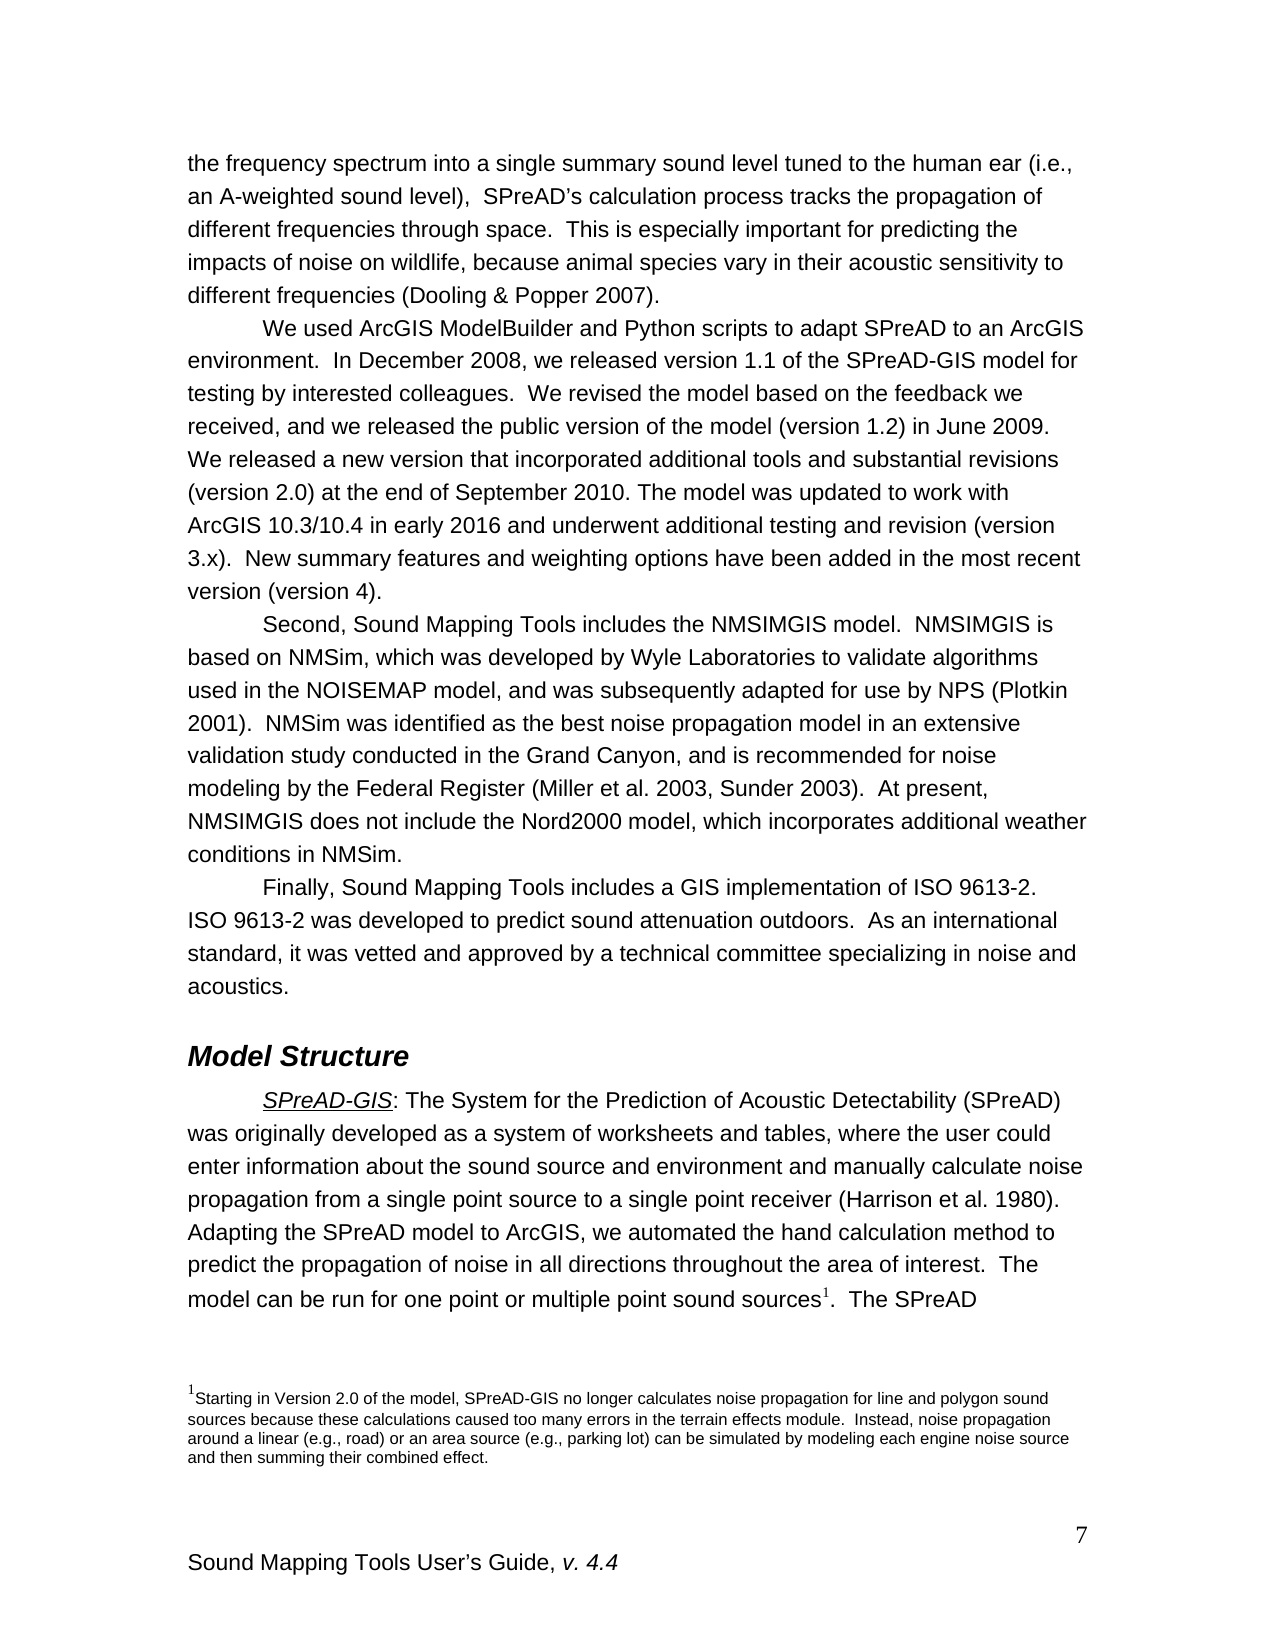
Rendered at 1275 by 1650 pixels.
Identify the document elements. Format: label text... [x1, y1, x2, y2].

text Finally, Sound Mapping Tools includes a GIS implementation of ISO 9613-2. ISO 9613-2 was developed to predict sound attenuation outdoors. As an international standard, it was vetted and approved by a technical committee specializing in noise and acoustics. [187, 874, 1087, 999]
text Second, Sound Mapping Tools includes the NMSIMGIS model. NMSIMGIS is based on NMSim, which was developed by Wyle Laboratories to validate algorithms used in the NOISEMAP model, and was subsequently adapted for use by NPS (Plotkin 2001). NMSim was identified as the best noise propagation model in an extensive validation study conducted in the Grand Canyon, and is recommended for noise modeling by the Federal Register (Miller et al. 2003, Sunder 2003). At present, NMSIMGIS does not include the Nord2000 model, which incorporates additional weather conditions in NMSim. [187, 611, 1087, 868]
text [187, 1087, 1087, 1313]
text We used ArcGIS ModelBuilder and Python scripts to adapt SPreAD to an ArcGIS environment. In December 2008, we released version 1.1 of the SPreAD-GIS model for testing by interested colleagues. We revised the model based on the feedback we received, and we released the public version of the model (version 1.2) in June 2009. We released a new version that incorporated additional tools and substantial revisions (version 2.0) at the end of September 2010. The model was updated to work with ArcGIS 10.3/10.4 in early 2016 and underwent additional testing and revision (version 3.x). New summary features and weighting options have been added in the most recent version (version 4). [187, 314, 1087, 604]
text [187, 150, 1087, 308]
text Model Structure [187, 1039, 1087, 1072]
